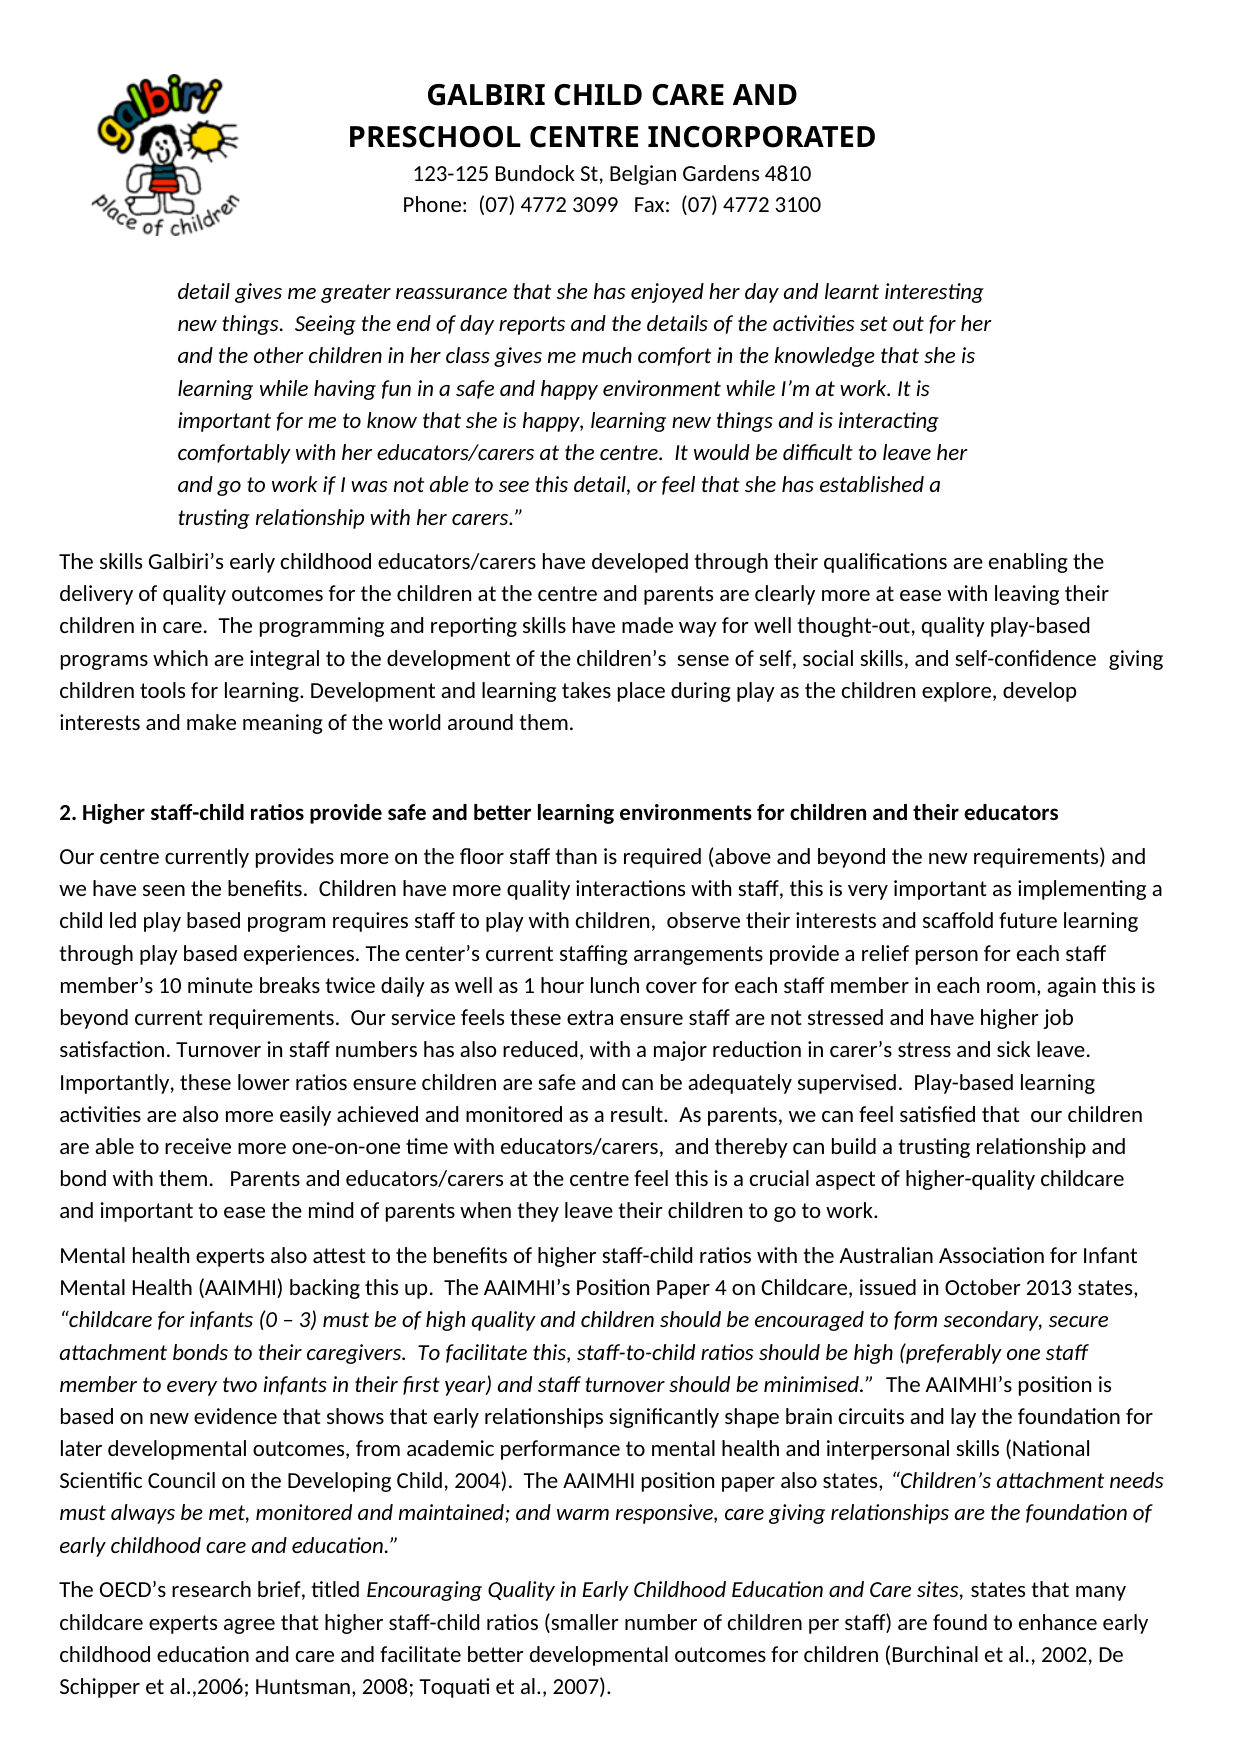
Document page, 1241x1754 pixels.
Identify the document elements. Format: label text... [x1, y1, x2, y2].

text The skills Galbiri’s early childhood educators/carers have developed through their qualifications are enabling the delivery of quality outcomes for the children at the centre and parents are clearly more at ease with leaving their children in care. The programming and reporting skills have made way for well thought-out, quality play-based programs which are integral to the development of the children’s sense of self, social skills, and self-confidence giving children tools for learning. Development and learning takes place during play as the children explore, develop interests and make meaning of the world around them. [59, 547, 1165, 736]
text The OECD’s research brief, titled Encouraging Quality in Early Childhood Education and Care sites, states that many childcare experts agree that higher staff-child ratios (smaller number of children per staff) are found to enhance early childhood education and care and facilitate better developmental outcomes for children (Burchinal et al., 2002, De Schipper et al.,2006; Huntsman, 2008; Toquati et al., 2007). [59, 1575, 1165, 1700]
text 2. Higher staff-child ratios provide safe and better learning environments for children and their educators [59, 798, 1165, 826]
text Our centre currently provides more on the floor staff than is required (above and beyond the new requirements) and we have seen the benefits. Children have more quality interactions with staff, this is very important as implementing a child led play based program requires staff to play with children, observe their interests and scaffold future learning through play based experiences. The center’s current staffing arrangements provide a relief person for each staff member’s 10 minute breaks twice daily as well as 1 hour lunch cover for each staff member in each room, again this is beyond current requirements. Our service feels these extra ensure staff are not stressed and have higher job satisfaction. Turnover in staff numbers has also reduced, with a major reduction in carer’s stress and sick leave. Importantly, these lower ratios ensure children are safe and can be adequately supervised. Play-based learning activities are also more easily achieved and monitored as a result. As parents, we can feel satisfied that our children are able to receive more one-on-one time with educators/carers, and thereby can build a trusting relationship and bond with them. Parents and educators/carers at the centre feel this is a crucial aspect of higher-quality childcare and important to ease the mind of parents when they leave their children to go to work. [59, 842, 1165, 1224]
text Mental health experts also attest to the benefits of higher staff-child ratios with the Australian Association for Infant Mental Health (AAIMHI) backing this up. The AAIMHI’s Position Paper 4 on Childcare, issued in October 2013 states, “childcare for infants (0 – 3) must be of high quality and children should be encouraged to form secondary, secure attachment bonds to their caregivers. To facilitate this, staff-to-child ratios should be high (preferably one staff member to every two infants in their first year) and staff turnover should be minimised.” The AAIMHI’s position is based on new evidence that shows that early relationships significantly shape brain circuits and lay the foundation for later developmental outcomes, from academic performance to mental health and interpersonal skills (National Scientific Council on the Developing Child, 2004). The AAIMHI position paper also states, “Children’s attachment needs must always be met, monitored and maintained; and warm responsive, care giving relationships are the foundation of early childhood care and education.” [59, 1241, 1165, 1559]
picture [91, 74, 240, 236]
